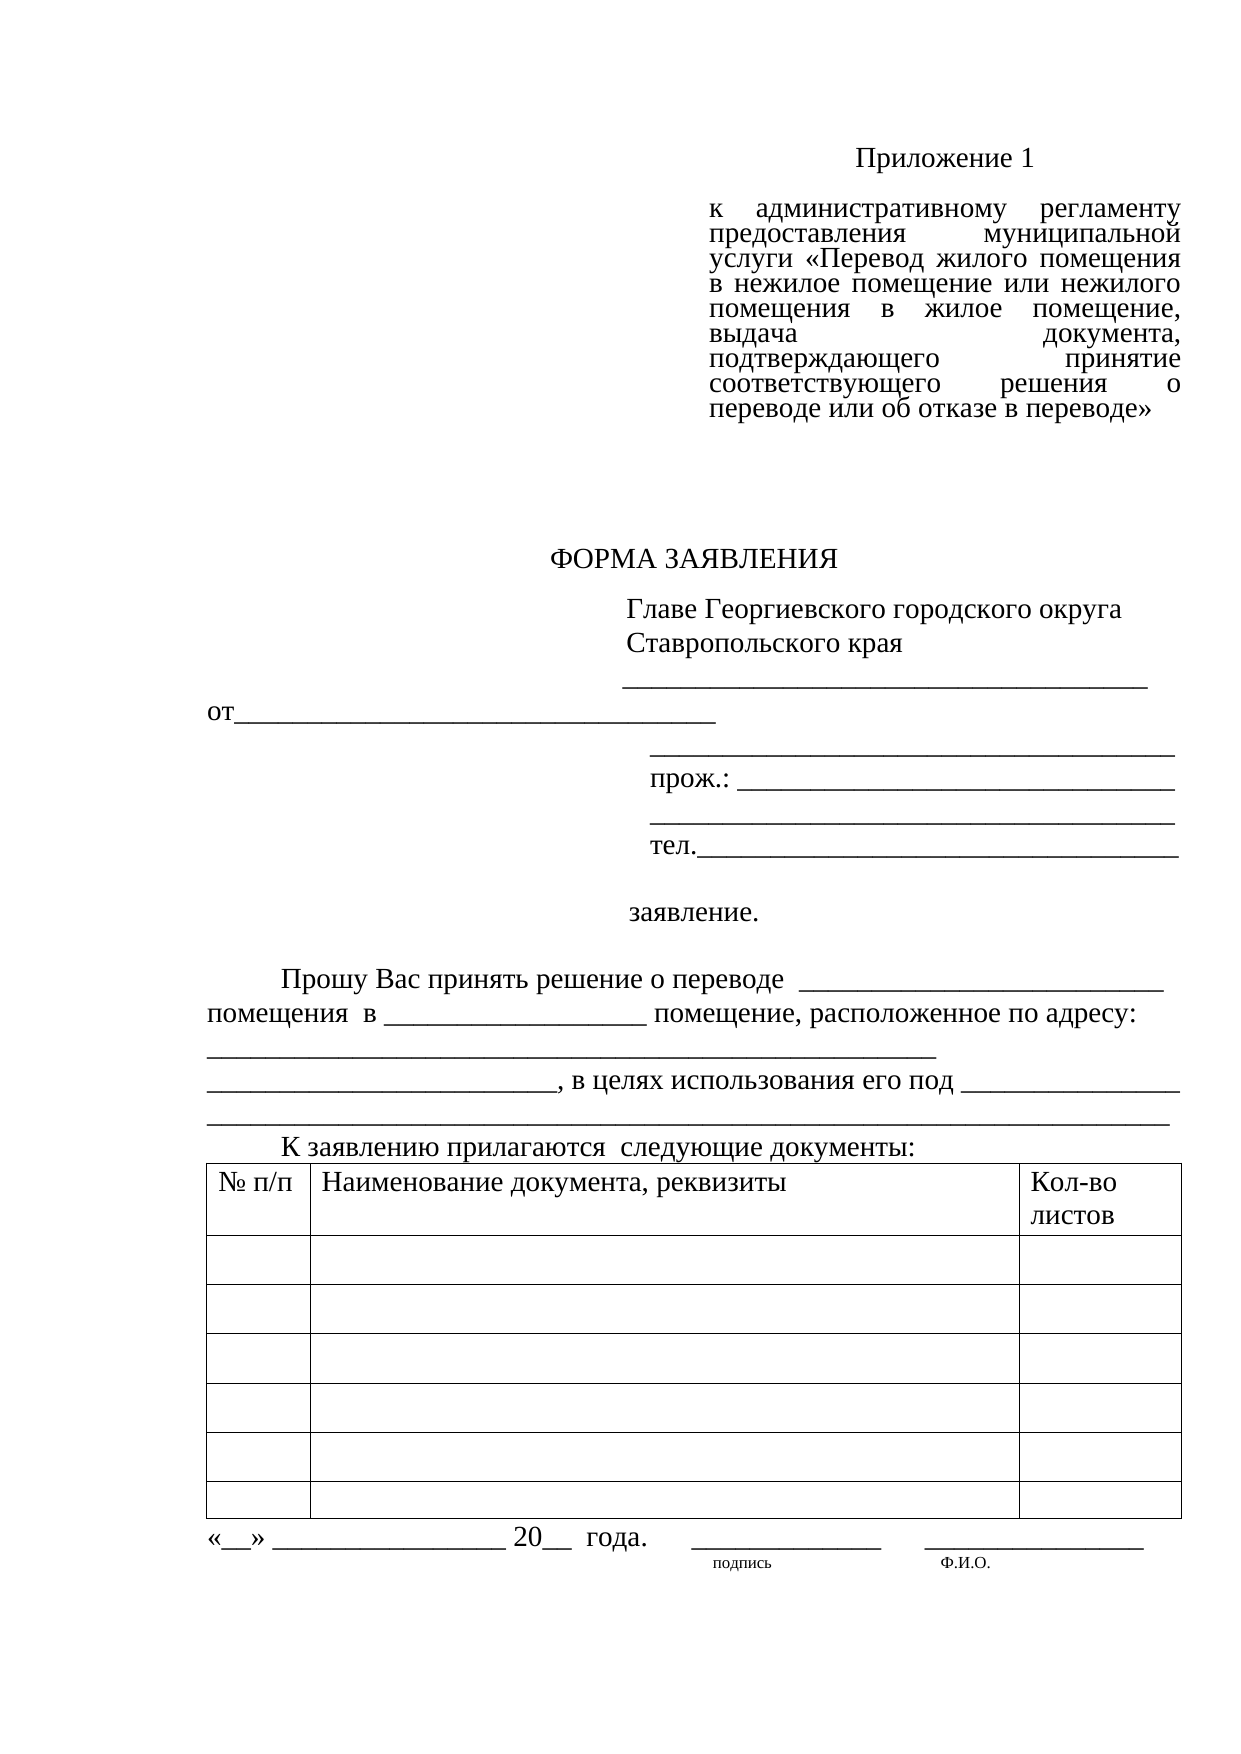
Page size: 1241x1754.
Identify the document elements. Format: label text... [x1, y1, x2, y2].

text к административному регламенту предоставления муниципальной услуги «Перевод жилого помещения в нежилое помещение или нежилого помещения в жилое помещение, выдача документа, подтверждающего принятие соответствующего решения о переводе или об отказе в переводе» [709, 198, 1181, 423]
table_header № п/п [207, 1164, 310, 1235]
table_header Наименование документа, реквизиты [311, 1164, 1019, 1235]
text подпись Ф.И.О. [207, 1553, 1181, 1586]
table_cell [1020, 1236, 1181, 1284]
text ________________________, в целях использования его под _______________ [207, 1062, 1181, 1096]
table_cell [207, 1433, 310, 1481]
text от_________________________________ [207, 674, 1181, 727]
table_cell [1020, 1285, 1181, 1333]
text ____________________________________ [650, 794, 1181, 827]
text «__» ________________ 20__ года. _____________ _______________ [207, 1519, 1181, 1553]
text ____________________________________ [650, 727, 1181, 760]
table_header Главе Георгиевского городского округа Ставропольского края ____________________________________ [611, 591, 1162, 693]
table_cell [311, 1482, 1019, 1518]
table_cell [207, 1285, 310, 1333]
table_cell [207, 1334, 310, 1382]
table_cell [311, 1285, 1019, 1333]
text тел._________________________________ [650, 827, 1181, 861]
table_cell [207, 1482, 310, 1518]
text К заявлению прилагаются следующие документы: [207, 1129, 1181, 1163]
table_cell [207, 1384, 310, 1432]
table_cell [311, 1433, 1019, 1481]
table_cell [1020, 1433, 1181, 1481]
table_cell [311, 1384, 1019, 1432]
text Форма заявления [207, 548, 1181, 573]
text заявление. [207, 894, 1181, 928]
text прож.: ______________________________ [650, 760, 1181, 794]
table_cell [311, 1236, 1019, 1284]
table_header Кол-во листов [1020, 1164, 1181, 1235]
text __________________________________________________________________ [207, 1096, 1181, 1129]
text Прошу Вас принять решение о переводе _________________________ помещения в __________________ помещение, расположенное по адресу: __________________________________________________ [207, 961, 1181, 1062]
table_cell [1020, 1334, 1181, 1382]
table_cell [1020, 1384, 1181, 1432]
text Приложение 1 [709, 148, 1181, 173]
table_cell [311, 1334, 1019, 1382]
table_cell [207, 1236, 310, 1284]
table_cell [1020, 1482, 1181, 1518]
